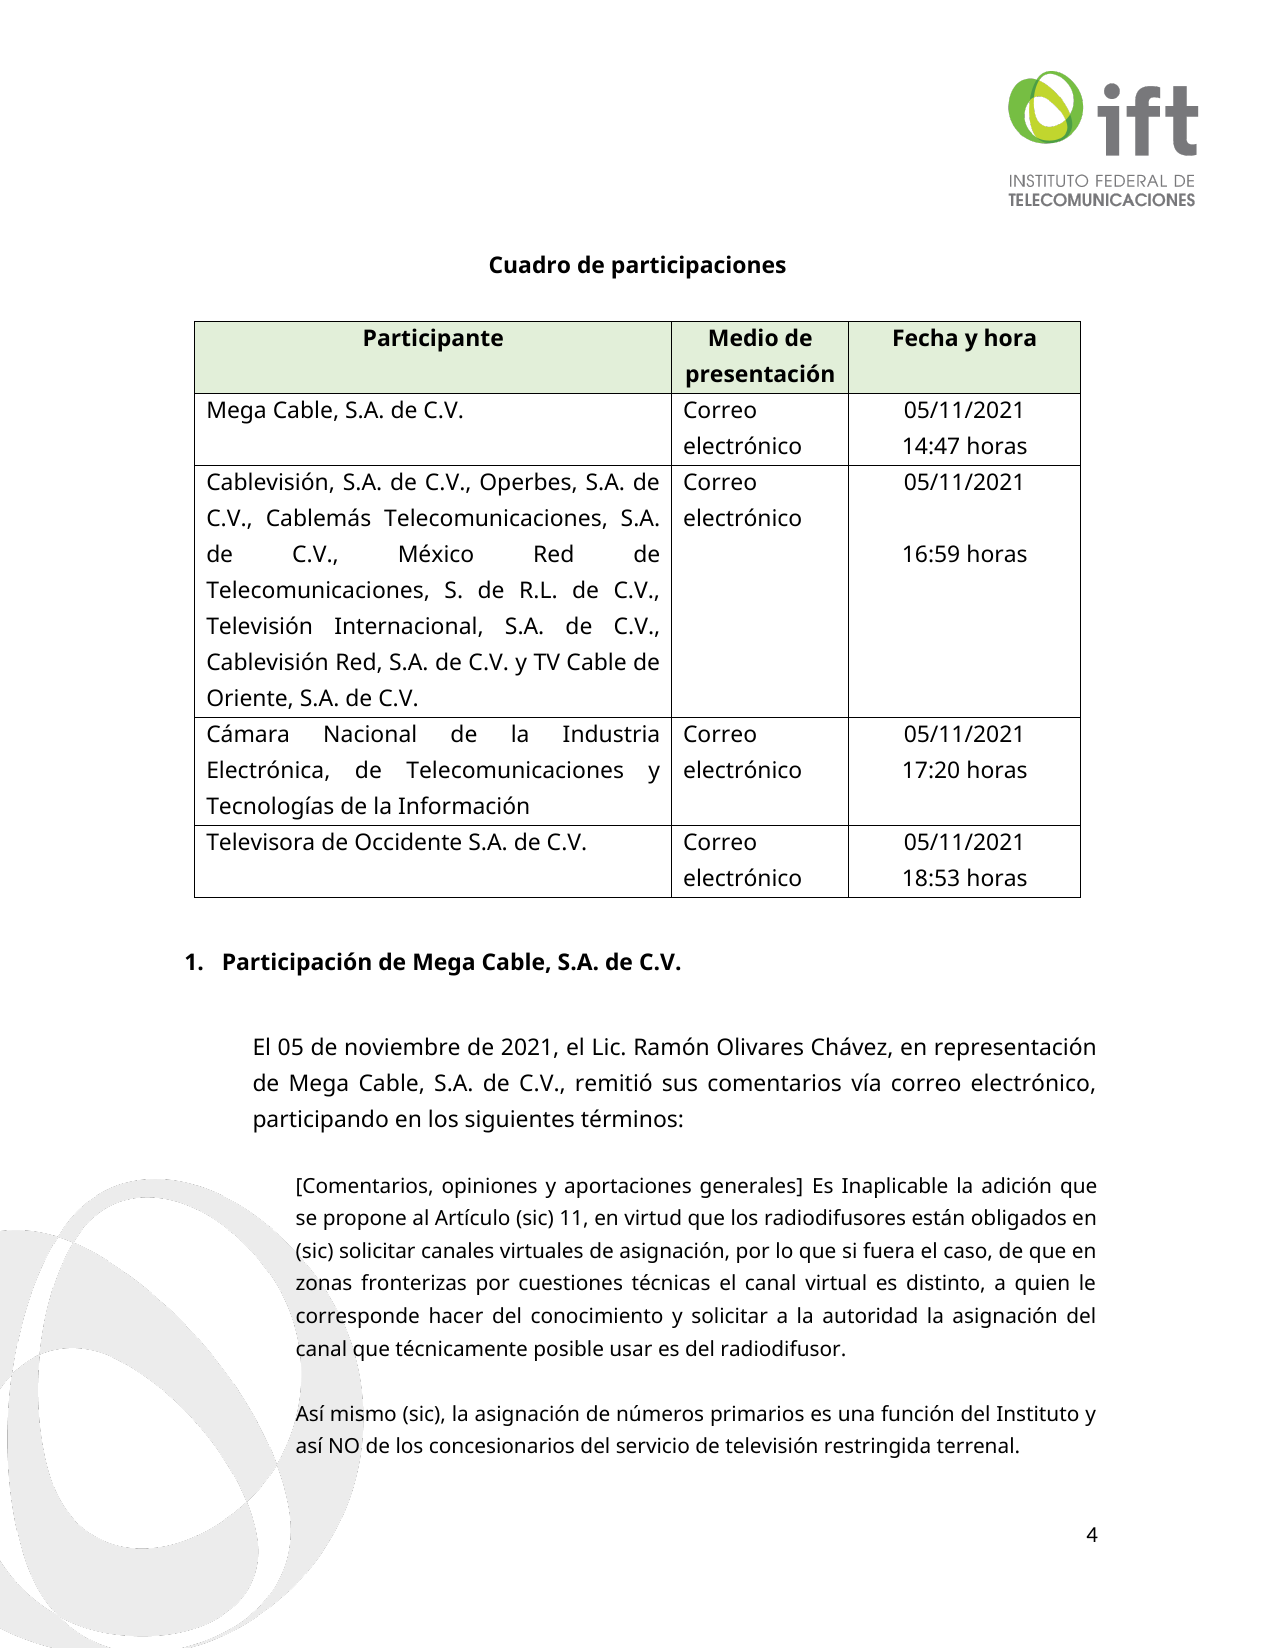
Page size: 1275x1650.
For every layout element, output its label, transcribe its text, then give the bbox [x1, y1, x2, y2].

table_cell 05/11/2021 18:53 horas [849, 826, 1080, 897]
subtitle Participación de Mega Cable, S.A. de C.V. [184, 946, 1098, 978]
text Cuadro de participaciones [177, 249, 1098, 280]
table_header Fecha y hora [849, 322, 1080, 393]
table_header Medio de presentación [672, 322, 848, 393]
table_cell Correo electrónico [672, 394, 848, 465]
table_cell 05/11/2021 16:59 horas [849, 466, 1080, 717]
table_cell Mega Cable, S.A. de C.V. [195, 394, 671, 465]
table_cell 05/11/2021 17:20 horas [849, 718, 1080, 825]
table_cell Correo electrónico [672, 718, 848, 825]
table_cell Cablevisión, S.A. de C.V., Operbes, S.A. de C.V., Cablemás Telecomunicaciones, S.A. de C.V., México Red de Telecomunicaciones, S. de R.L. de C.V., Televisión Internacional, S.A. de C.V., Cablevisión Red, S.A. de C.V. y TV Cable de Oriente, S.A. de C.V. [195, 466, 671, 717]
picture [0, 0, 1275, 1648]
table_cell 05/11/2021 14:47 horas [849, 394, 1080, 465]
table_cell Correo electrónico [672, 826, 848, 897]
table_cell Correo electrónico [672, 466, 848, 717]
list El 05 de noviembre de 2021, el Lic. Ramón Olivares Chávez, en representación de Mega Cable, S.A. de C.V., remitió sus comentarios vía correo electrónico, participando en los siguientes términos: [252, 1031, 1098, 1134]
list Así mismo (sic), la asignación de números primarios es una función del Instituto y así NO de los concesionarios del servicio de televisión restringida terrenal. [295, 1399, 1098, 1460]
table_header Participante [195, 322, 671, 393]
table_cell Televisora de Occidente S.A. de C.V. [195, 826, 671, 897]
list [Comentarios, opiniones y aportaciones generales] Es Inaplicable la adición que se propone al Artículo (sic) 11, en virtud que los radiodifusores están obligados en (sic) solicitar canales virtuales de asignación, por lo que si fuera el caso, de que en zonas fronterizas por cuestiones técnicas el canal virtual es distinto, a quien le corresponde hacer del conocimiento y solicitar a la autoridad la asignación del canal que técnicamente posible usar es del radiodifusor. [295, 1171, 1098, 1362]
table_cell Cámara Nacional de la Industria Electrónica, de Telecomunicaciones y Tecnologías de la Información [195, 718, 671, 825]
